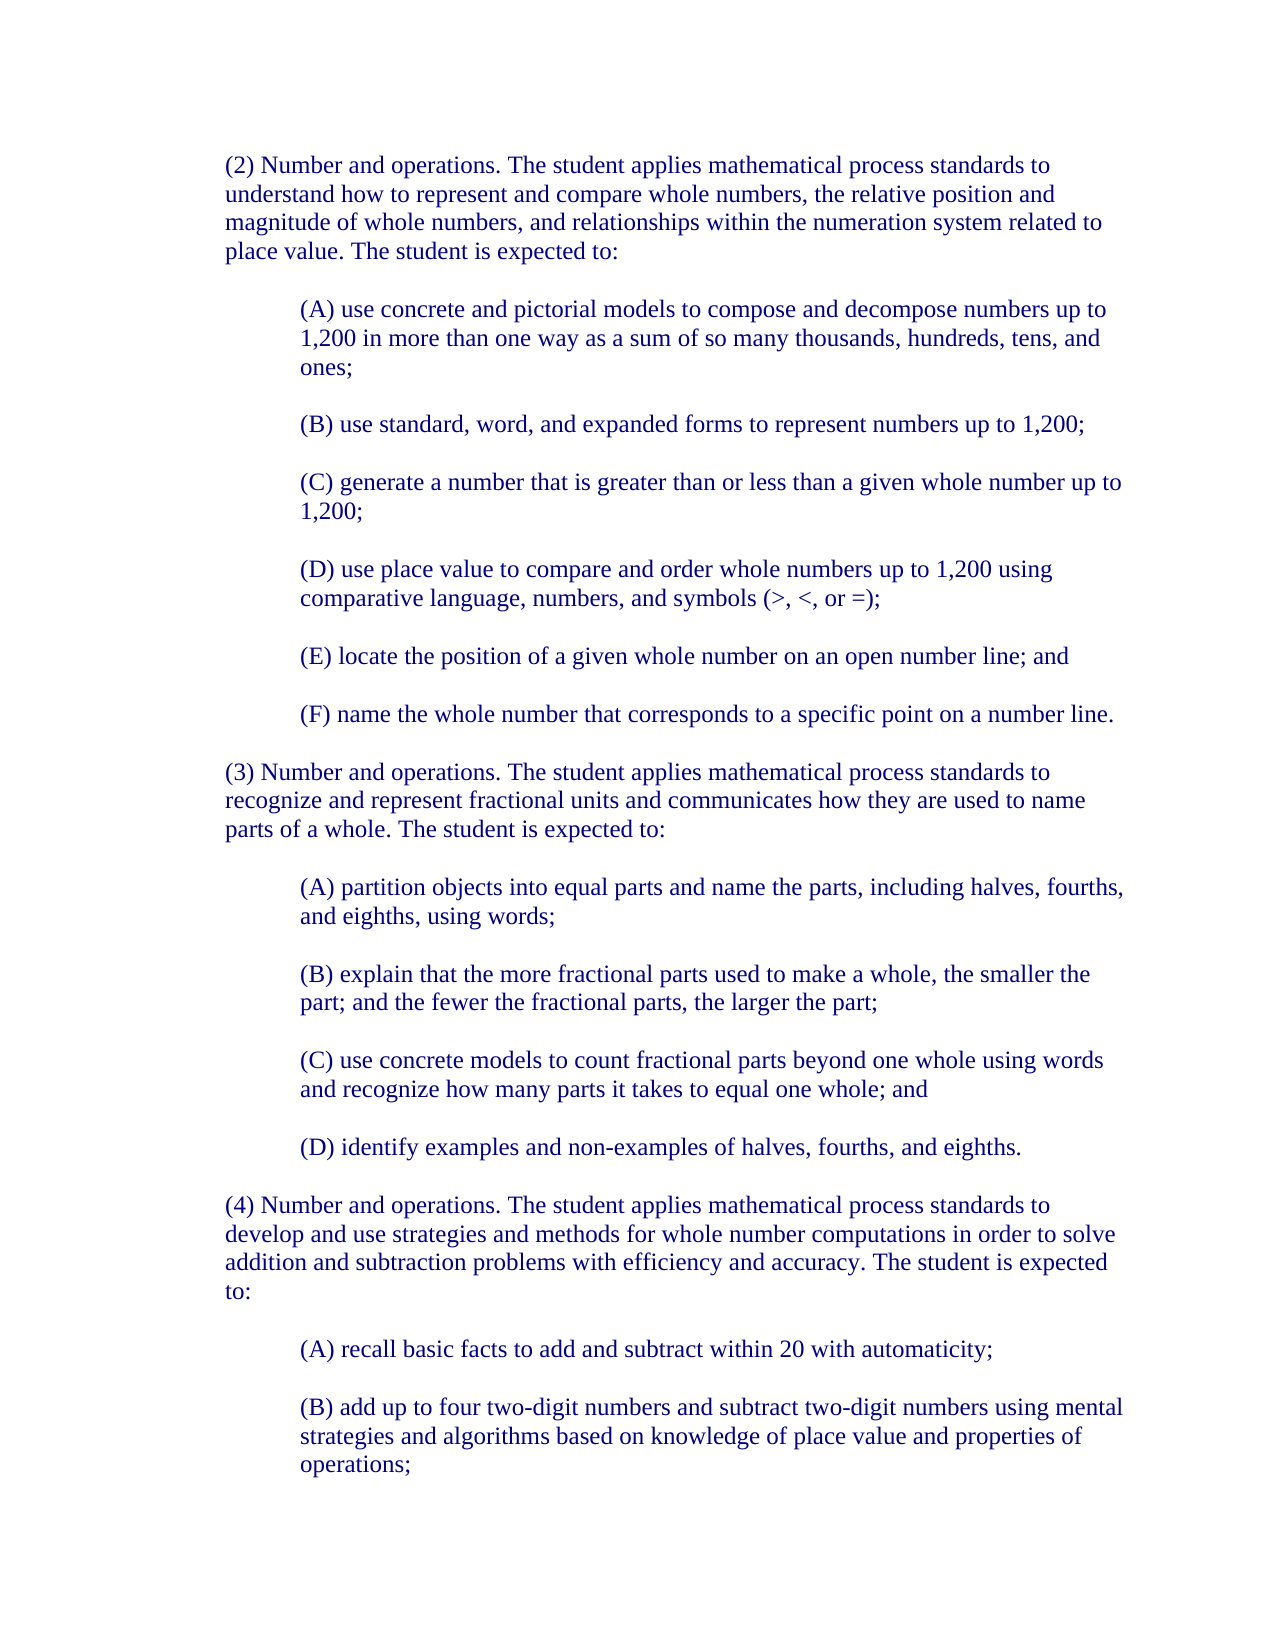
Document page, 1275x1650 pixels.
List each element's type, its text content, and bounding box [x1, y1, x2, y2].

text (2) Number and operations. The student applies mathematical process standards to understand how to represent and compare whole numbers, the relative position and magnitude of whole numbers, and relationships within the numeration system related to place value. The student is expected to: [225, 150, 1125, 265]
text (B) add up to four two-digit numbers and subtract two-digit numbers using mental strategies and algorithms based on knowledge of place value and properties of operations; [300, 1392, 1125, 1478]
text (D) use place value to compare and order whole numbers up to 1,200 using comparative language, numbers, and symbols (>, <, or =); [300, 554, 1125, 612]
text (3) Number and operations. The student applies mathematical process standards to recognize and represent fractional units and communicates how they are used to name parts of a whole. The student is expected to: [225, 757, 1125, 843]
text (B) explain that the more fractional parts used to make a whole, the smaller the part; and the fewer the fractional parts, the larger the part; [300, 959, 1125, 1016]
text (C) use concrete models to count fractional parts beyond one whole using words and recognize how many parts it takes to equal one whole; and [300, 1045, 1125, 1103]
text (F) name the whole number that corresponds to a specific point on a number line. [300, 699, 1125, 727]
text (B) use standard, word, and expanded forms to represent numbers up to 1,200; [300, 409, 1125, 438]
text (A) recall basic facts to add and subtract within 20 with automaticity; [300, 1334, 1125, 1363]
text (D) identify examples and non-examples of halves, fourths, and eighths. [300, 1132, 1125, 1161]
text (A) use concrete and pictorial models to compose and decompose numbers up to 1,200 in more than one way as a sum of so many thousands, hundreds, tens, and ones; [300, 294, 1125, 380]
text (C) generate a number that is greater than or less than a given whole number up to 1,200; [300, 467, 1125, 525]
text (A) partition objects into equal parts and name the parts, including halves, fourths, and eighths, using words; [300, 872, 1125, 929]
text (E) locate the position of a given whole number on an open number line; and [300, 641, 1125, 669]
text (4) Number and operations. The student applies mathematical process standards to develop and use strategies and methods for whole number computations in order to solve addition and subtraction problems with efficiency and accuracy. The student is expected to: [225, 1190, 1125, 1305]
